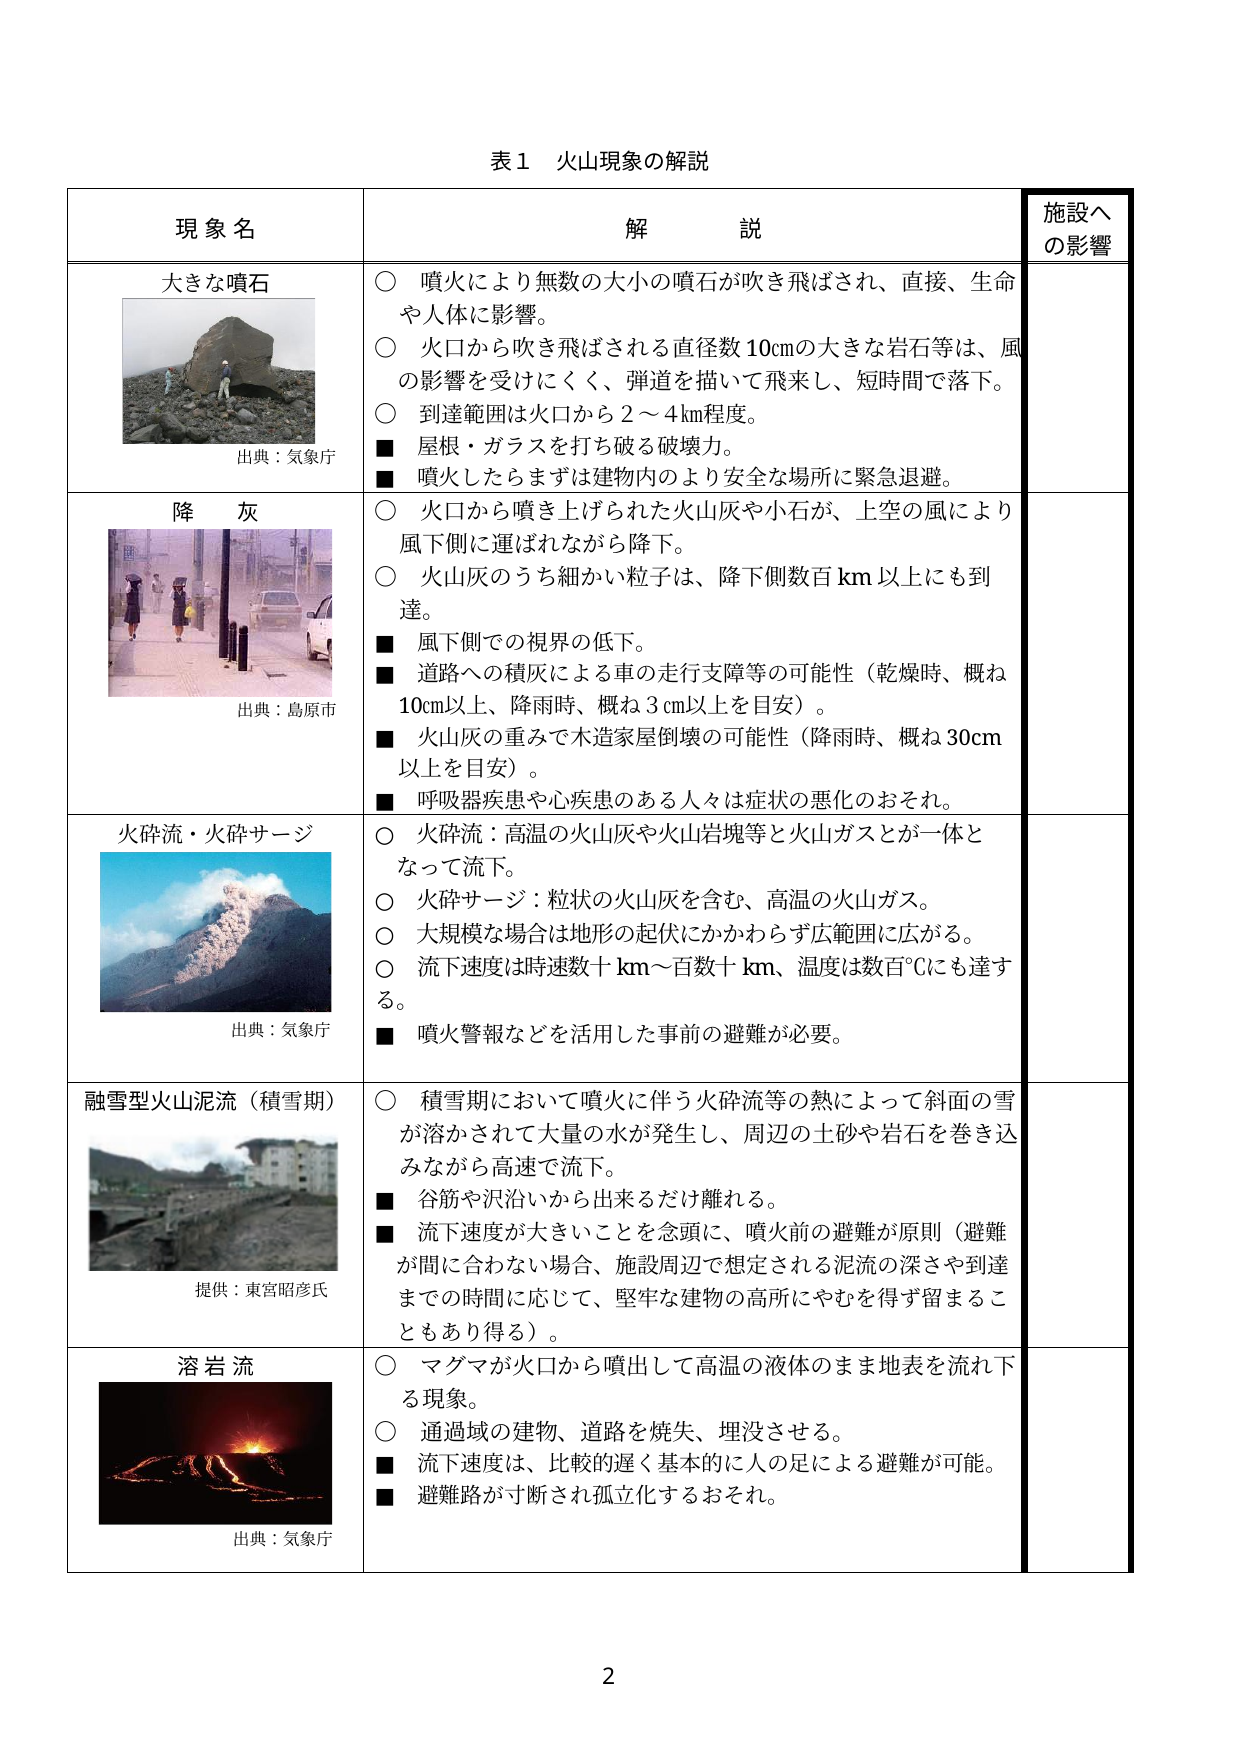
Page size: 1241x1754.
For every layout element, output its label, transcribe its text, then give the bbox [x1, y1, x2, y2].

table_cell [1028, 493, 1128, 814]
table_cell 降 灰 [68, 493, 363, 814]
picture [122, 298, 315, 444]
table_cell 〇 火口から噴き上げられた火山灰や小石が、上空の風により風下側に運ばれながら降下。 〇 火山灰のうち細かい粒子は、降下側数百km以上にも到達。 ■ 風下側での視界の低下。 ■ 道路への積灰による車の走行支障等の可能性（乾燥時、概ね10㎝以上、降雨時、概ね３㎝以上を目安）。 ■ 火山灰の重みで木造家屋倒壊の可能性（降雨時、概ね30cm以上を目安）。 ■ 呼吸器疾患や心疾患のある人々は症状の悪化のおそれ。 [364, 493, 1021, 814]
table_cell 大きな噴石 [68, 264, 363, 492]
table_cell 〇 噴火により無数の大小の噴石が吹き飛ばされ、直接、生命や人体に影響。 〇 火口から吹き飛ばされる直径数10㎝の大きな岩石等は、風の影響を受けにくく、弾道を描いて飛来し、短時間で落下。 〇 到達範囲は火口から２～４㎞程度。 ■ 屋根・ガラスを打ち破る破壊力。 ■ 噴火したらまずは建物内のより安全な場所に緊急退避。 [364, 264, 1021, 492]
table_cell [1028, 815, 1128, 1082]
table_cell 融雪型火山泥流（積雪期） [68, 1083, 363, 1347]
table_header 現 象 名 [68, 189, 363, 261]
table_cell 〇 積雪期において噴火に伴う火砕流等の熱によって斜面の雪が溶かされて大量の水が発生し、周辺の土砂や岩石を巻き込みながら高速で流下。 ■ 谷筋や沢沿いから出来るだけ離れる。 ■ 流下速度が大きいことを念頭に、噴火前の避難が原則（避難が間に合わない場合、施設周辺で想定される泥流の深さや到達までの時間に応じて、堅牢な建物の高所にやむを得ず留まることもあり得る）。 [364, 1083, 1021, 1347]
table_cell [1028, 264, 1128, 492]
table_cell [1028, 1348, 1128, 1572]
picture [98, 1382, 333, 1525]
table_cell ○ 火砕流：高温の火山灰や火山岩塊等と火山ガスとが一体となって流下。 ○ 火砕サージ：粒状の火山灰を含む、高温の火山ガス。 ○ 大規模な場合は地形の起伏にかかわらず広範囲に広がる。 ○ 流下速度は時速数十km～百数十km、温度は数百℃にも達する。 ■ 噴火警報などを活用した事前の避難が必要。 [364, 815, 1021, 1082]
table_cell 火砕流・火砕サージ [68, 815, 363, 1082]
picture [100, 852, 332, 1013]
table_cell 溶 岩 流 [68, 1348, 363, 1572]
table_cell [1028, 1083, 1128, 1347]
table_header 施設への影響 [1028, 195, 1128, 261]
picture [108, 529, 333, 697]
picture [86, 1122, 339, 1271]
table_header 解 説 [364, 189, 1021, 261]
table_cell 〇 マグマが火口から噴出して高温の液体のまま地表を流れ下る現象。 〇 通過域の建物、道路を焼失、埋没させる。 ■ 流下速度は、比較的遅く基本的に人の足による避難が可能。 ■ 避難路が寸断され孤立化するおそれ。 [364, 1348, 1021, 1572]
text 表１ 火山現象の解説 [94, 144, 1104, 176]
